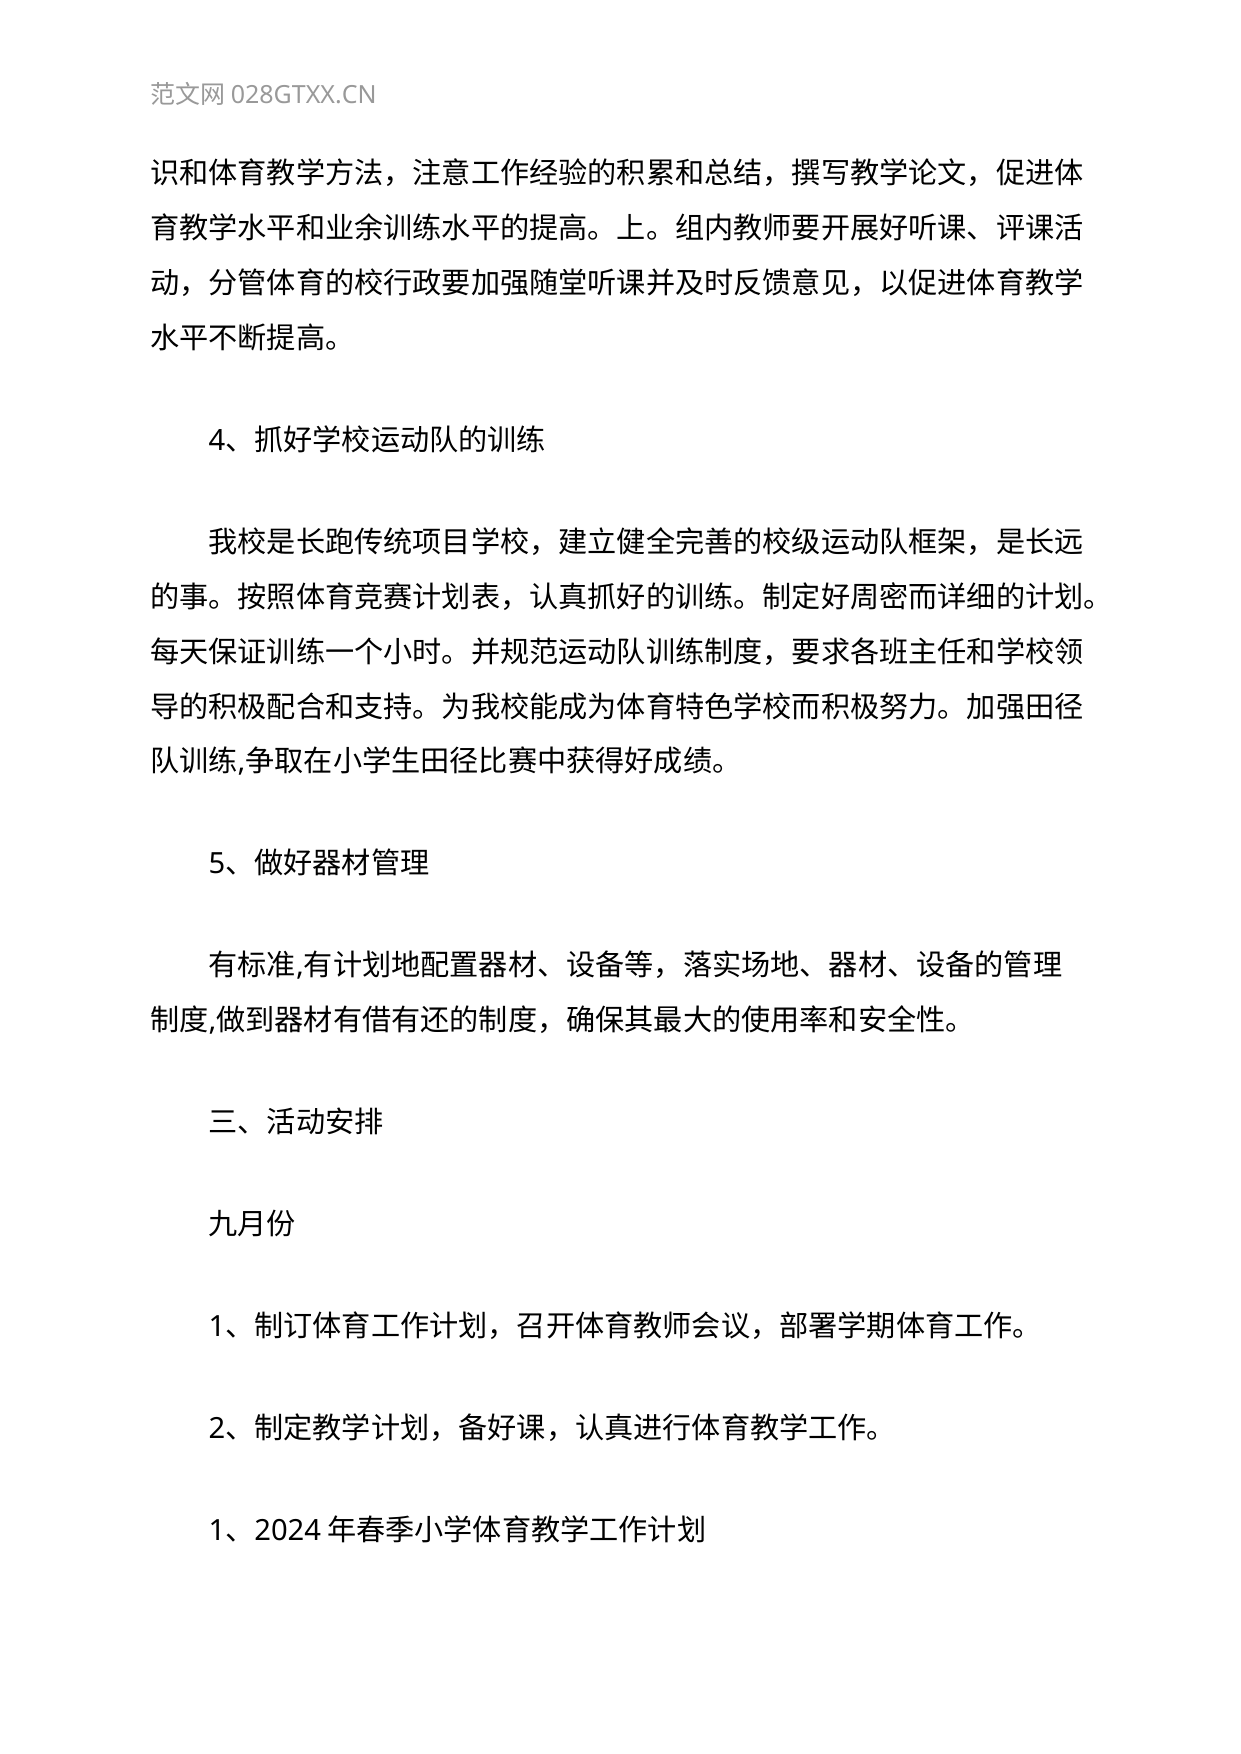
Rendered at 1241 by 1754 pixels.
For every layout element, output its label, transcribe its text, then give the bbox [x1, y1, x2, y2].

text 1、制订体育工作计划，召开体育教师会议，部署学期体育工作。 [150, 1302, 1090, 1345]
text 1、2024年春季小学体育教学工作计划 [150, 1506, 1090, 1549]
text 九月份 [150, 1201, 1090, 1243]
text 4、抓好学校运动队的训练 [150, 416, 1090, 459]
text 5、做好器材管理 [150, 840, 1090, 882]
text 2、制定教学计划，备好课，认真进行体育教学工作。 [150, 1404, 1090, 1447]
text 我校是长跑传统项目学校，建立健全完善的校级运动队框架，是长远的事。按照体育竞赛计划表，认真抓好的训练。制定好周密而详细的计划。每天保证训练一个小时。并规范运动队训练制度，要求各班主任和学校领导的积极配合和支持。为我校能成为体育特色学校而积极努力。加强田径队训练,争取在小学生田径比赛中获得好成绩。 [150, 518, 1090, 780]
text 有标准,有计划地配置器材、设备等，落实场地、器材、设备的管理制度,做到器材有借有还的制度，确保其最大的使用率和安全性。 [150, 942, 1090, 1039]
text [150, 150, 1090, 357]
text 三、活动安排 [150, 1099, 1090, 1141]
